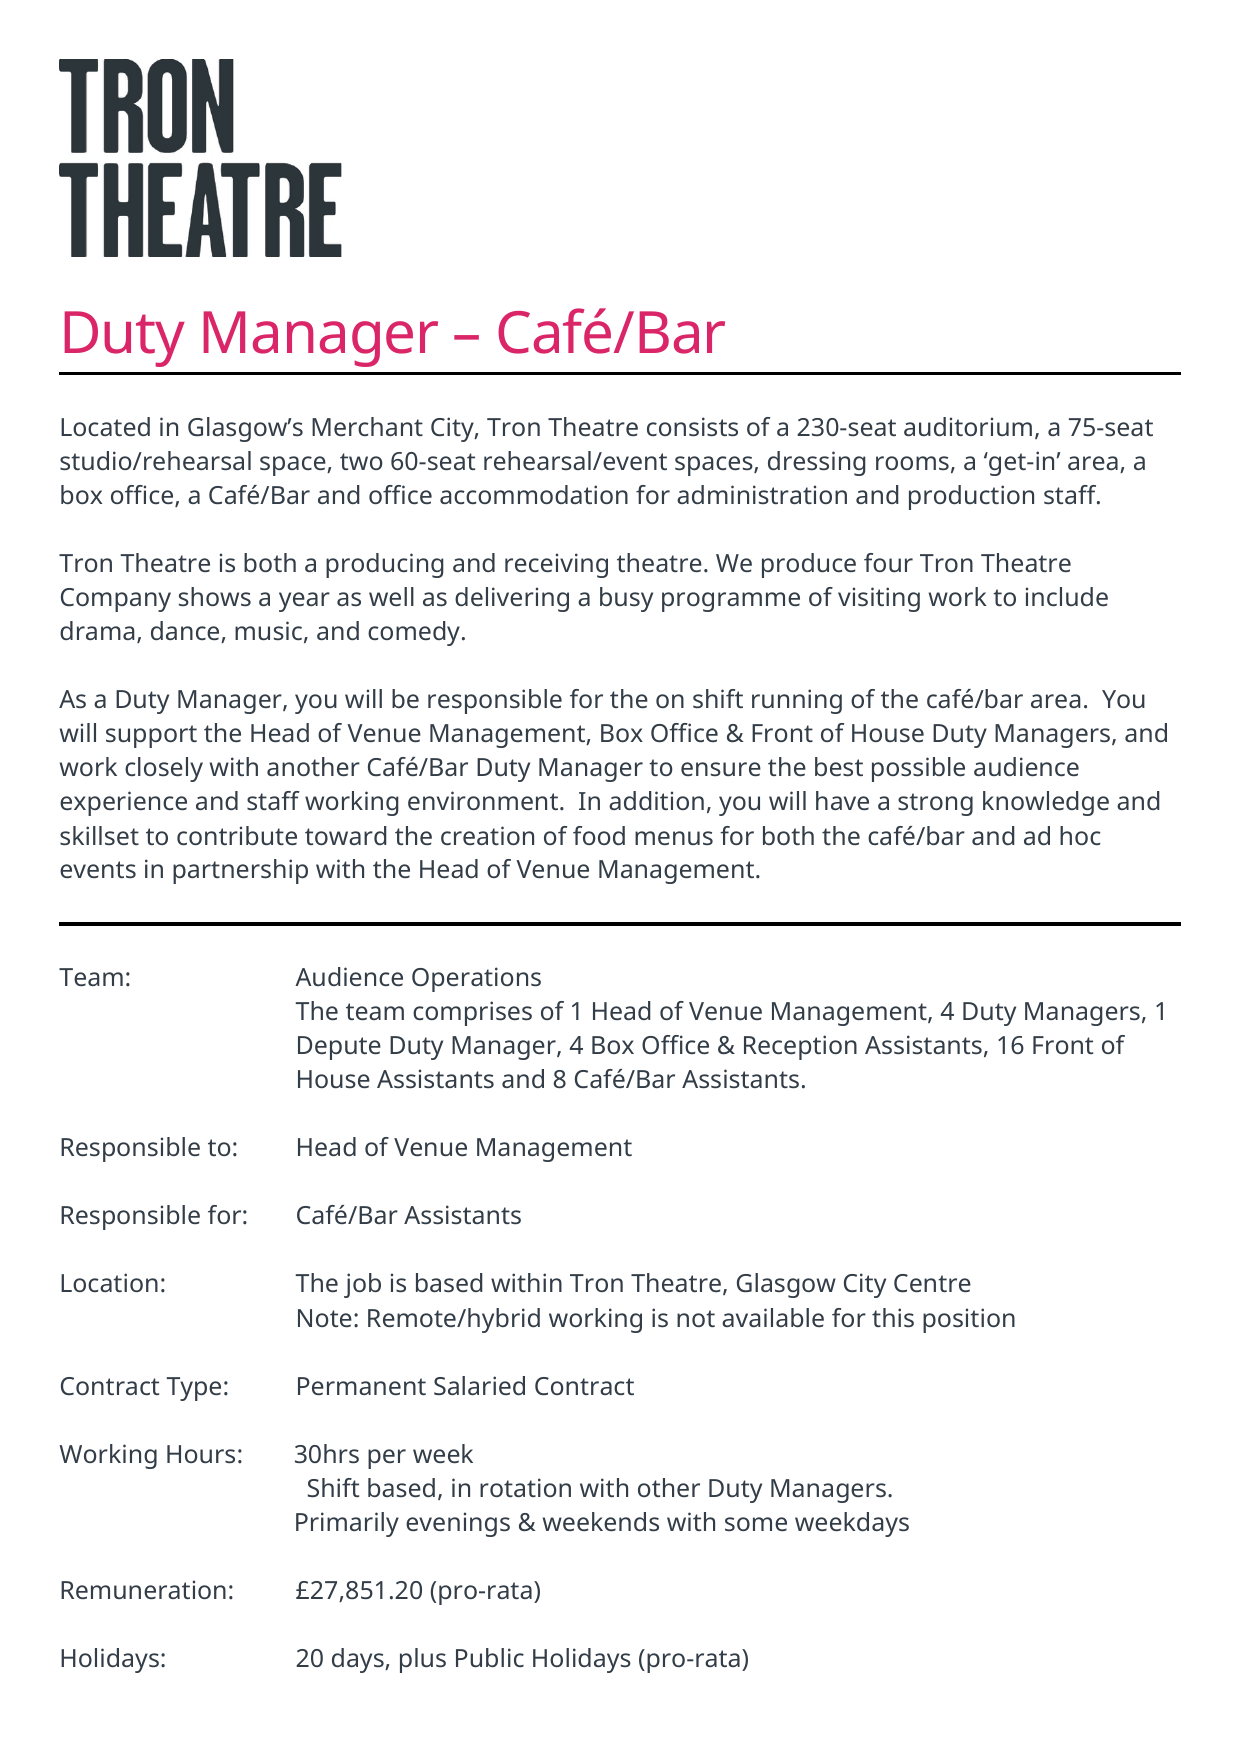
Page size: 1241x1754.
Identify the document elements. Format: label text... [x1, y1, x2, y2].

text Working Hours: 30hrs per week [59, 1436, 1181, 1471]
text Responsible for: Café/Bar Assistants [59, 1198, 1181, 1232]
text Located in Glasgow’s Merchant City, Tron Theatre consists of a 230-seat auditorium, a 75-seat studio/rehearsal space, two 60-seat rehearsal/event spaces, dressing rooms, a ‘get-in’ area, a box office, a Café/Bar and office accommodation for administration and production staff. [59, 409, 1181, 512]
text Team: Audience Operations [59, 959, 1181, 994]
title Duty Manager – Café/Bar [59, 291, 1181, 372]
picture [59, 59, 342, 257]
text Responsible to: Head of Venue Management [59, 1130, 1181, 1164]
text Remuneration: £27,851.20 (pro-rata) [59, 1573, 1181, 1607]
text Location: The job is based within Tron Theatre, Glasgow City Centre [59, 1266, 1181, 1300]
text Note: Remote/hybrid working is not available for this position [59, 1300, 1181, 1334]
text Primarily evenings & weekends with some weekdays [59, 1504, 1181, 1539]
text Contract Type: Permanent Salaried Contract [59, 1368, 1181, 1402]
text The team comprises of 1 Head of Venue Management, 4 Duty Managers, 1 Depute Duty Manager, 4 Box Office & Reception Assistants, 16 Front of House Assistants and 8 Café/Bar Assistants. [295, 994, 1181, 1096]
text Holidays: 20 days, plus Public Holidays (pro-rata) [59, 1641, 1181, 1675]
text Shift based, in rotation with other Duty Managers. [209, 1471, 1181, 1504]
text As a Duty Manager, you will be responsible for the on shift running of the café/bar area. You will support the Head of Venue Management, Box Office & Front of House Duty Managers, and work closely with another Café/Bar Duty Manager to ensure the best possible audience experience and staff working environment. In addition, you will have a strong knowledge and skillset to contribute toward the creation of food menus for both the café/bar and ad hoc events in partnership with the Head of Venue Management. [59, 682, 1181, 886]
text Tron Theatre is both a producing and receiving theatre. We produce four Tron Theatre Company shows a year as well as delivering a busy programme of visiting work to include drama, dance, music, and comedy. [59, 546, 1181, 648]
